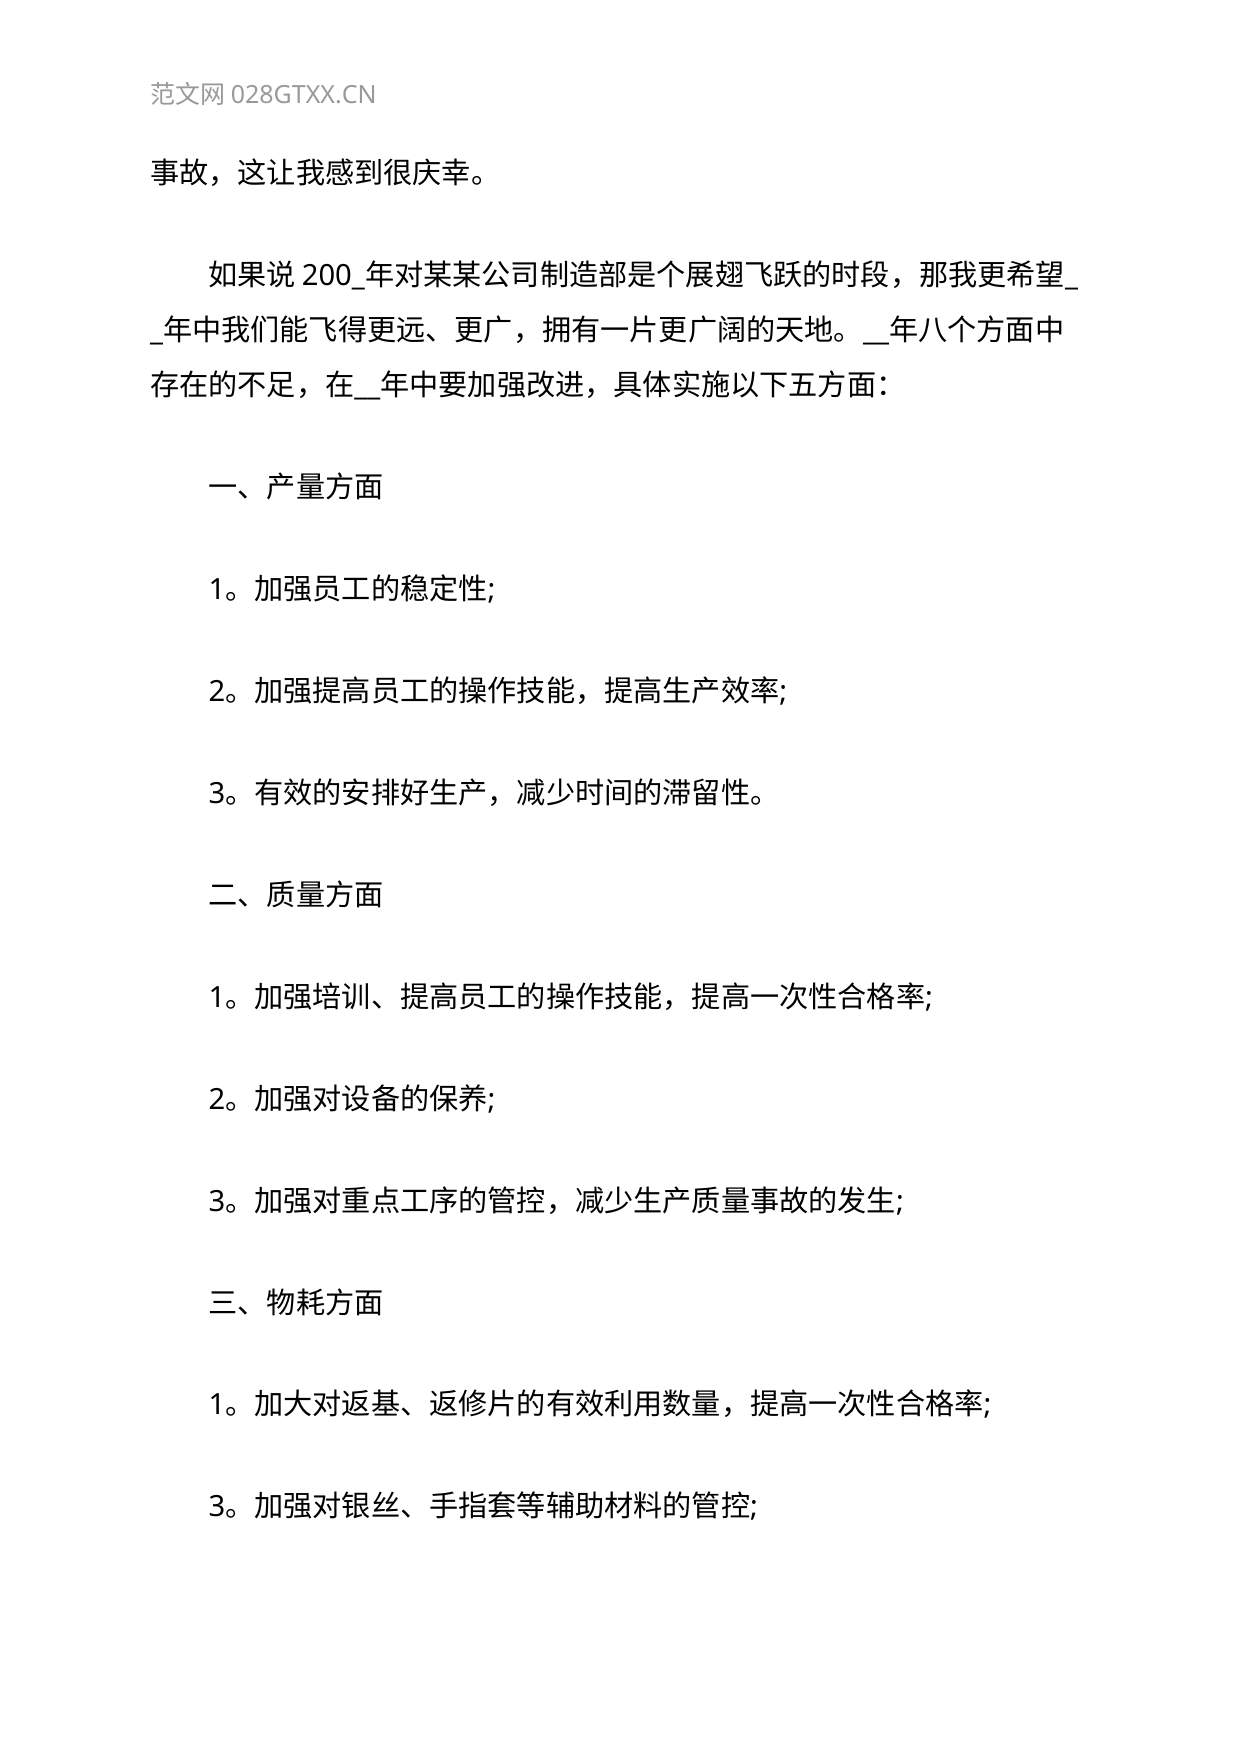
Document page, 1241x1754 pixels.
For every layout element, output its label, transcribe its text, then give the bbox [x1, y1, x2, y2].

text 2。加强提高员工的操作技能，提高生产效率; [150, 667, 1090, 710]
text 1。加强员工的稳定性; [150, 566, 1090, 608]
text 3。加强对银丝、手指套等辅助材料的管控; [150, 1483, 1090, 1525]
text 如果说200_年对某某公司制造部是个展翅飞跃的时段，那我更希望__年中我们能飞得更远、更广，拥有一片更广阔的天地。__年八个方面中存在的不足，在__年中要加强改进，具体实施以下五方面： [150, 252, 1090, 404]
text 1。加强培训、提高员工的操作技能，提高一次性合格率; [150, 973, 1090, 1016]
text 1。加大对返基、返修片的有效利用数量，提高一次性合格率; [150, 1381, 1090, 1423]
text 2。加强对设备的保养; [150, 1075, 1090, 1118]
text 三、物耗方面 [150, 1279, 1090, 1321]
text 一、产量方面 [150, 464, 1090, 506]
text 3。有效的安排好生产，减少时间的滞留性。 [150, 769, 1090, 812]
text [150, 150, 1090, 192]
text 3。加强对重点工序的管控，减少生产质量事故的发生; [150, 1177, 1090, 1219]
text 二、质量方面 [150, 871, 1090, 914]
